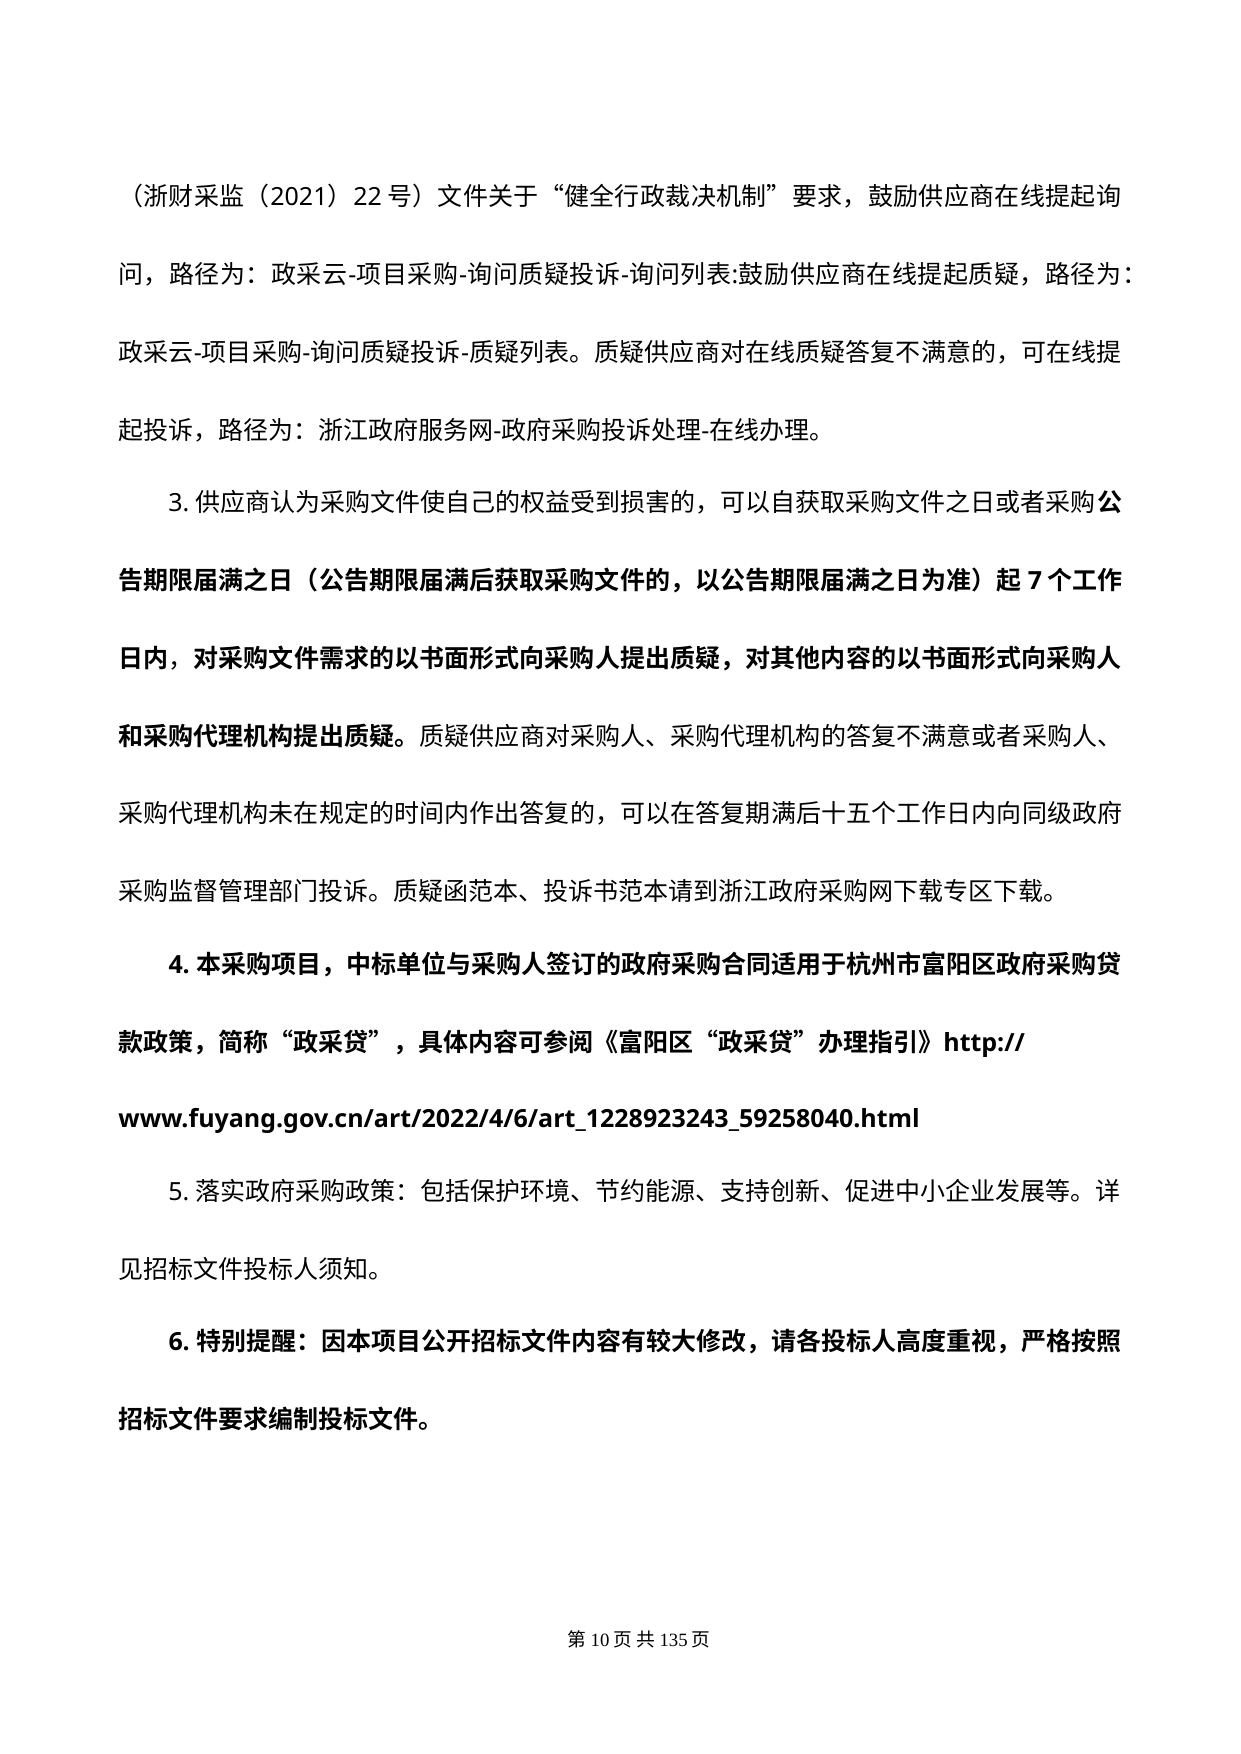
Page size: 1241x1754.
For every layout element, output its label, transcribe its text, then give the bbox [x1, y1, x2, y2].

list 供应商认为采购文件使自己的权益受到损害的，可以自获取采购文件之日或者采购公告期限届满之日（公告期限届满后获取采购文件的，以公告期限届满之日为准）起7个工作日内，对采购文件需求的以书面形式向采购人提出质疑，对其他内容的以书面形式向采购人和采购代理机构提出质疑。质疑供应商对采购人、采购代理机构的答复不满意或者采购人、采购代理机构未在规定的时间内作出答复的，可以在答复期满后十五个工作日内向同级政府采购监督管理部门投诉。质疑函范本、投诉书范本请到浙江政府采购网下载专区下载。 [118, 468, 1122, 922]
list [118, 162, 1122, 461]
list 本采购项目，中标单位与采购人签订的政府采购合同适用于杭州市富阳区政府采购贷款政策，简称“政采贷”，具体内容可参阅《富阳区“政采贷”办理指引》http://www.fuyang.gov.cn/art/2022/4/6/art_1228923243_59258040.html [118, 930, 1122, 1151]
list 特别提醒：因本项目公开招标文件内容有较大修改，请各投标人高度重视，严格按照招标文件要求编制投标文件。 [118, 1307, 1122, 1450]
list 落实政府采购政策：包括保护环境、节约能源、支持创新、促进中小企业发展等。详见招标文件投标人须知。 [118, 1157, 1122, 1300]
